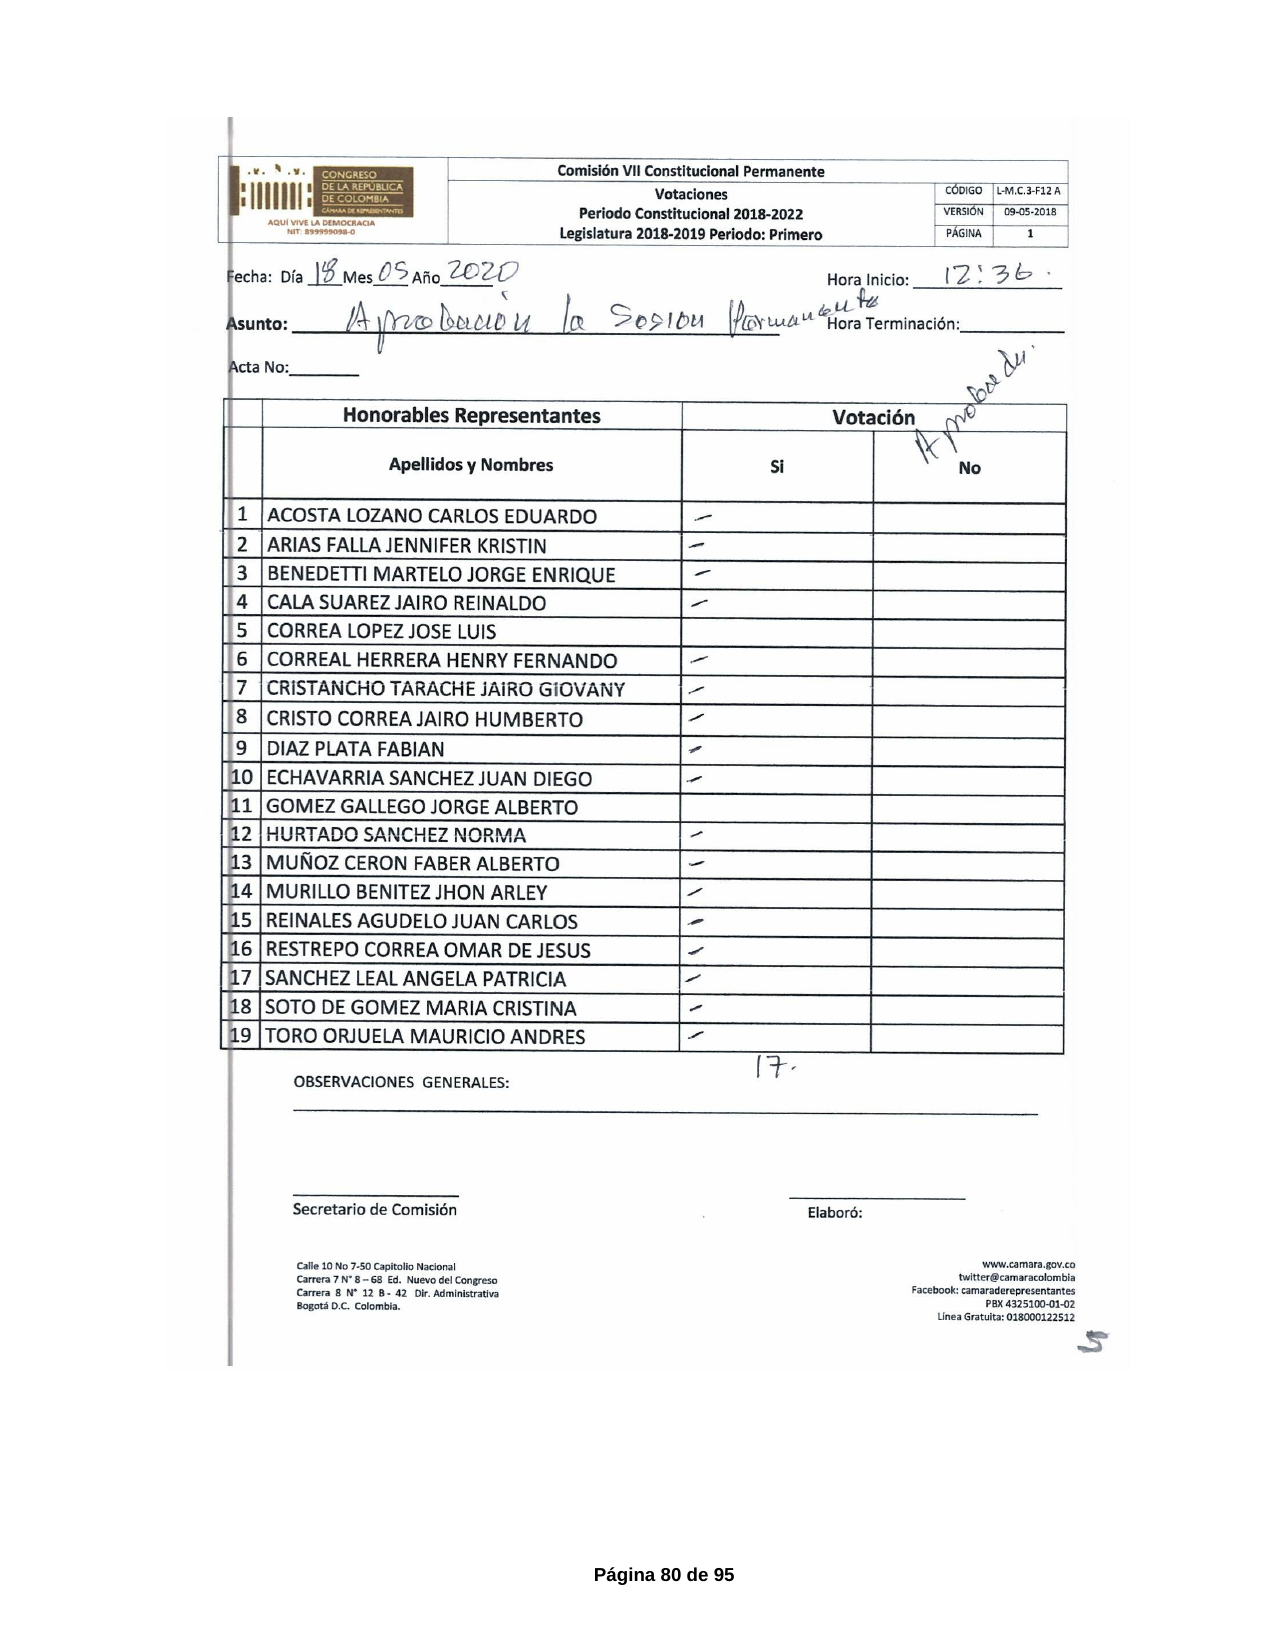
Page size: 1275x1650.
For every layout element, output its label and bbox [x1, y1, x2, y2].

picture [159, 112, 1132, 1371]
